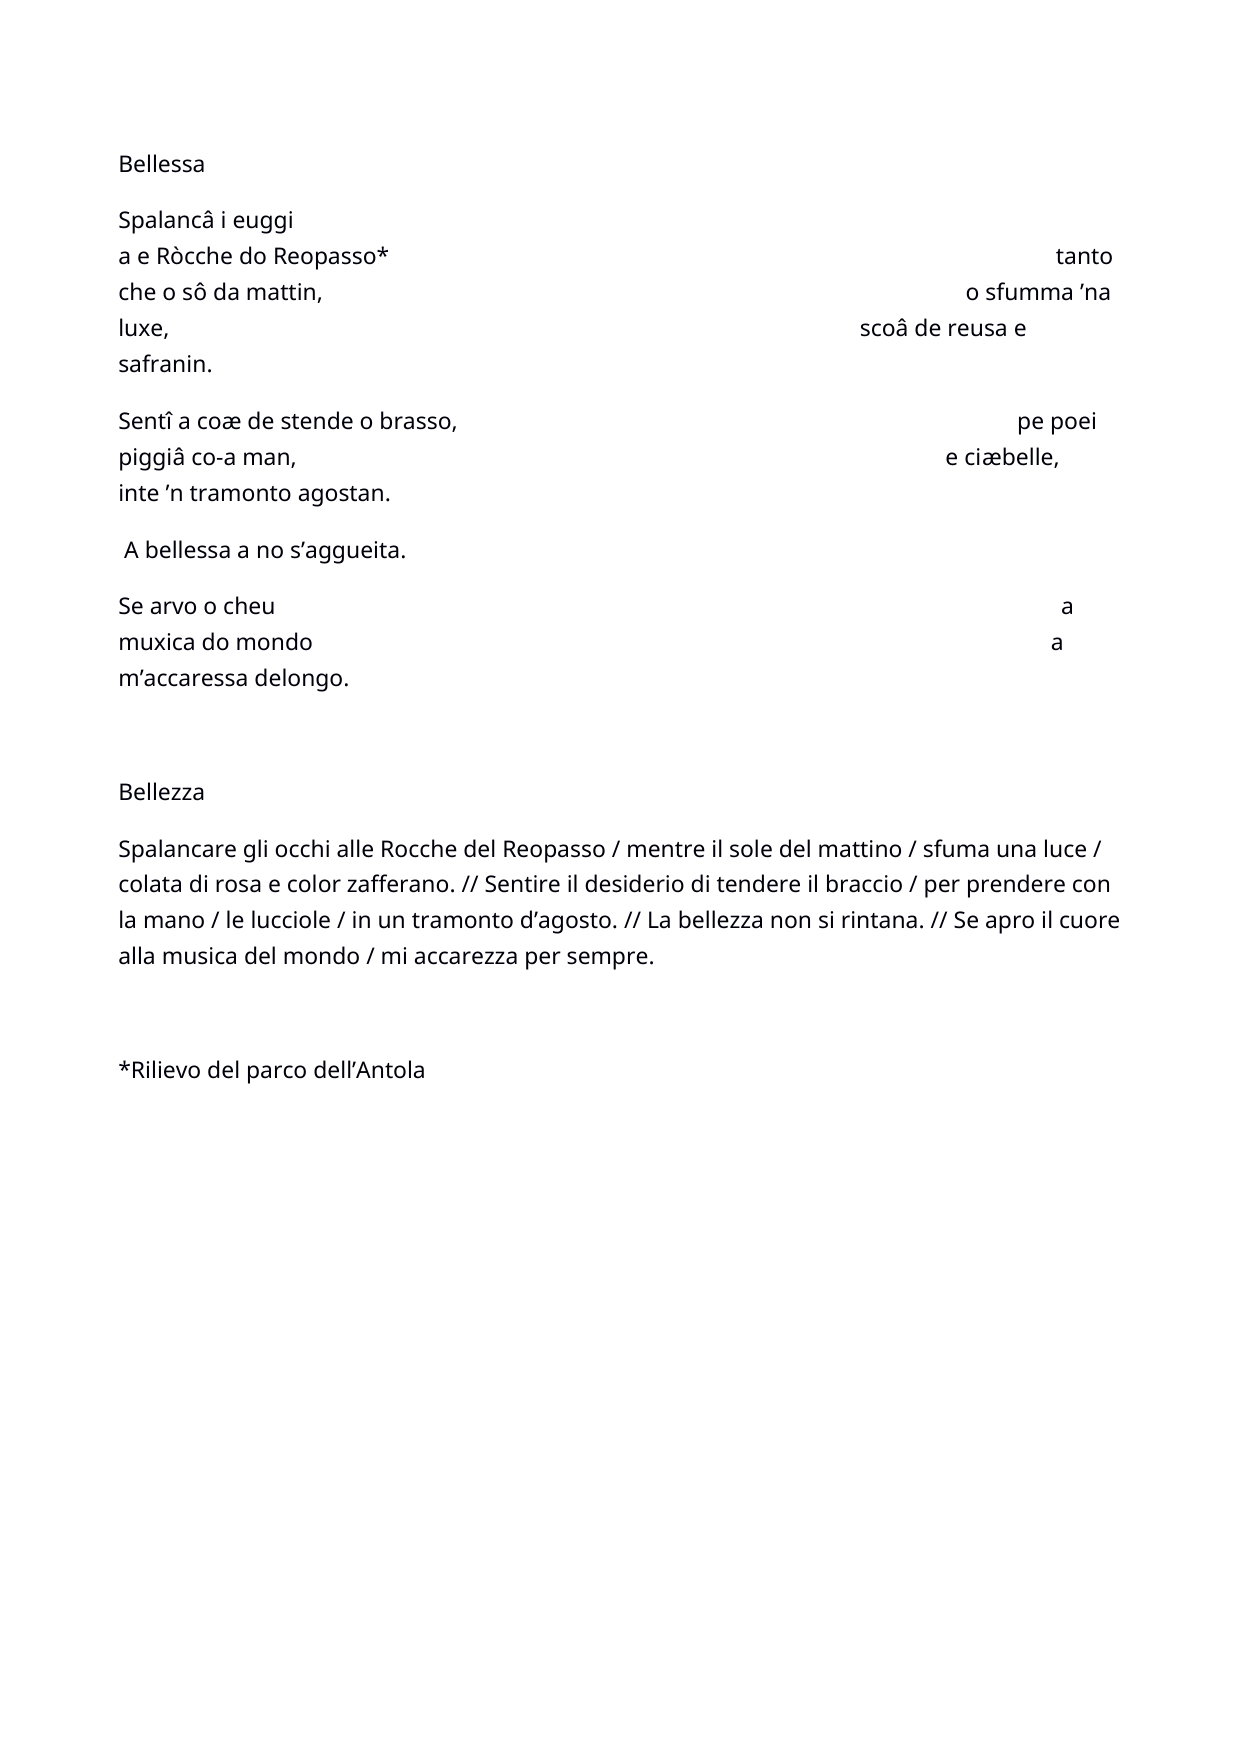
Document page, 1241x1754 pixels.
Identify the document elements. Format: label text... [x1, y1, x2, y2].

text Sentî a coæ de stende o brasso, pe poei piggiâ co-a man, e ciæbelle, inte ’n tramonto agostan. [118, 405, 1122, 508]
text Bellessa [118, 148, 1122, 179]
text Bellezza [118, 776, 1122, 807]
text A bellessa a no s’aggueita. [118, 533, 1122, 565]
text Spalancare gli occhi alle Rocche del Reopasso / mentre il sole del mattino / sfuma una luce / colata di rosa e color zafferano. // Sentire il desiderio di tendere il braccio / per prendere con la mano / le lucciole / in un tramonto d’agosto. // La bellezza non si rintana. // Se apro il cuore alla musica del mondo / mi accarezza per sempre. [118, 832, 1122, 972]
text Spalancâ i euggi a e Ròcche do Reopasso* tanto che o sô da mattin, o sfumma ’na luxe, scoâ de reusa e safranin. [118, 204, 1122, 379]
text *Rilievo del parco dell’Antola [118, 1054, 1122, 1085]
text Se arvo o cheu a muxica do mondo a m’accaressa delongo. [118, 590, 1122, 693]
